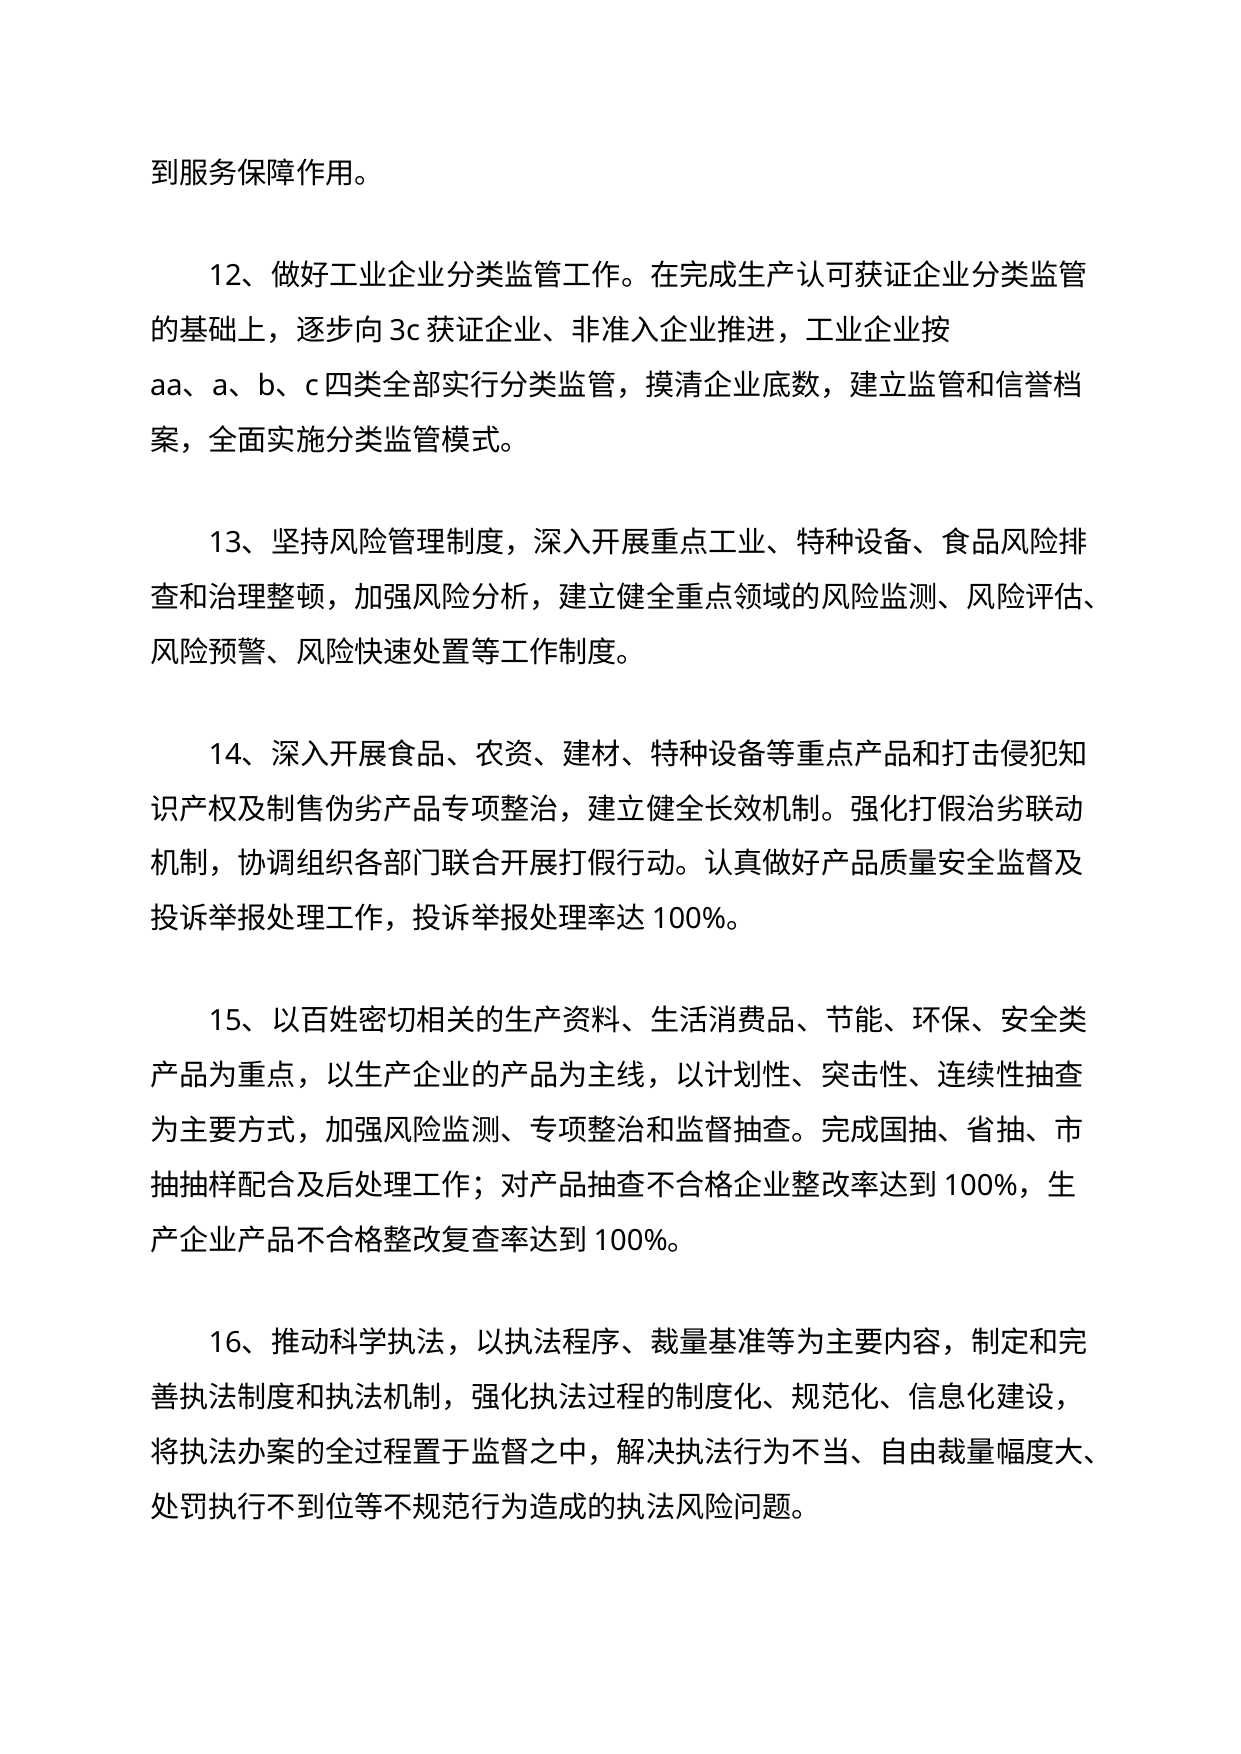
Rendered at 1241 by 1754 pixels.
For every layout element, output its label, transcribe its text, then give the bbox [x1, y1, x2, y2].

text 14、深入开展食品、农资、建材、特种设备等重点产品和打击侵犯知识产权及制售伪劣产品专项整治，建立健全长效机制。强化打假治劣联动机制，协调组织各部门联合开展打假行动。认真做好产品质量安全监督及投诉举报处理工作，投诉举报处理率达100%。 [150, 730, 1090, 937]
text 12、做好工业企业分类监管工作。在完成生产认可获证企业分类监管的基础上，逐步向3c获证企业、非准入企业推进，工业企业按aa、a、b、c四类全部实行分类监管，摸清企业底数，建立监管和信誉档案，全面实施分类监管模式。 [150, 252, 1090, 459]
text 13、坚持风险管理制度，深入开展重点工业、特种设备、食品风险排查和治理整顿，加强风险分析，建立健全重点领域的风险监测、风险评估、风险预警、风险快速处置等工作制度。 [150, 518, 1090, 671]
text 15、以百姓密切相关的生产资料、生活消费品、节能、环保、安全类产品为重点，以生产企业的产品为主线，以计划性、突击性、连续性抽查为主要方式，加强风险监测、专项整治和监督抽查。完成国抽、省抽、市抽抽样配合及后处理工作；对产品抽查不合格企业整改率达到100%，生产企业产品不合格整改复查率达到100%。 [150, 997, 1090, 1259]
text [150, 150, 1090, 192]
text 16、推动科学执法，以执法程序、裁量基准等为主要内容，制定和完善执法制度和执法机制，强化执法过程的制度化、规范化、信息化建设，将执法办案的全过程置于监督之中，解决执法行为不当、自由裁量幅度大、处罚执行不到位等不规范行为造成的执法风险问题。 [150, 1319, 1090, 1526]
